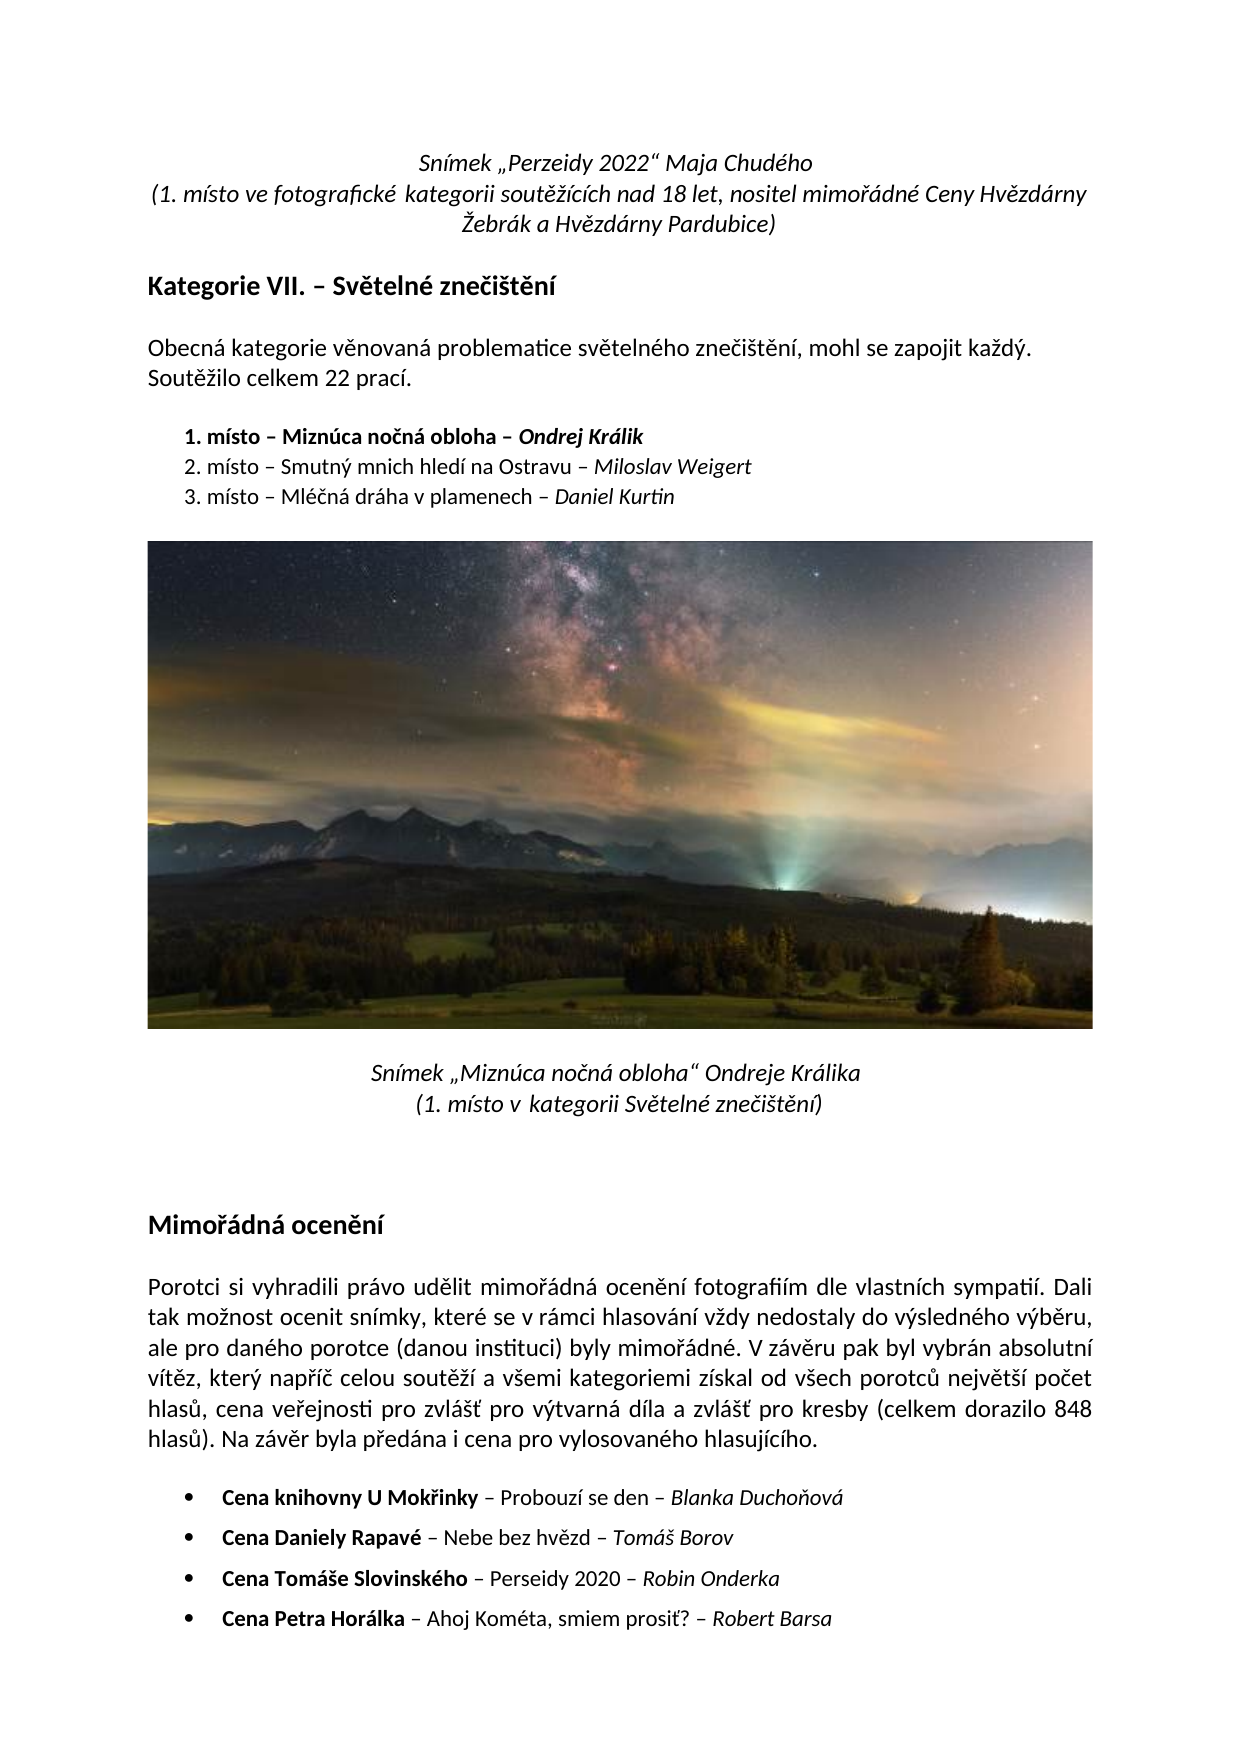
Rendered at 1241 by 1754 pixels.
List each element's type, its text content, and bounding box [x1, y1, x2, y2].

text Kategorie VII. – Světelné znečištění [148, 268, 1093, 303]
text Obecná kategorie věnovaná problematice světelného znečištění, mohl se zapojit každý. Soutěžilo celkem 22 prací. [148, 332, 1093, 393]
list Cena Daniely Rapavé – Nebe bez hvězd – Tomáš Borov [185, 1523, 1093, 1552]
text Porotci si vyhradili právo udělit mimořádná ocenění fotografiím dle vlastních sympatií. Dali tak možnost ocenit snímky, které se v rámci hlasování vždy nedostaly do výsledného výběru, ale pro daného porotce (danou instituci) byly mimořádné. V závěru pak byl vybrán absolutní vítěz, který napříč celou soutěží a všemi kategoriemi získal od všech porotců největší počet hlasů, cena veřejnosti pro zvlášť pro výtvarná díla a zvlášť pro kresby (celkem dorazilo 848 hlasů). Na závěr byla předána i cena pro vylosovaného hlasujícího. [148, 1271, 1093, 1454]
list místo – Mléčná dráha v plamenech – Daniel Kurtin [184, 482, 1093, 511]
picture [147, 541, 1093, 1029]
list Cena Tomáše Slovinského – Perseidy 2020 – Robin Onderka [185, 1564, 1093, 1592]
list Cena Petra Horálka – Ahoj Kométa, smiem prosiť? – Robert Barsa [185, 1604, 1093, 1633]
list místo – Miznúca nočná obloha – Ondrej Králik [184, 422, 1093, 450]
text Mimořádná ocenění [148, 1207, 1093, 1242]
text Snímek „Perzeidy 2022“ Maja Chudého (1. místo ve fotografické kategorii soutěžících nad 18 let, nositel mimořádné Ceny Hvězdárny Žebrák a Hvězdárny Pardubice) [148, 148, 1093, 239]
text Snímek „Miznúca nočná obloha“ Ondreje Králika (1. místo v kategorii Světelné znečištění) [148, 1057, 1093, 1118]
list Cena knihovny U Mokřinky – Probouzí se den – Blanka Duchoňová [185, 1483, 1093, 1511]
list místo – Smutný mnich hledí na Ostravu – Miloslav Weigert [184, 452, 1093, 480]
